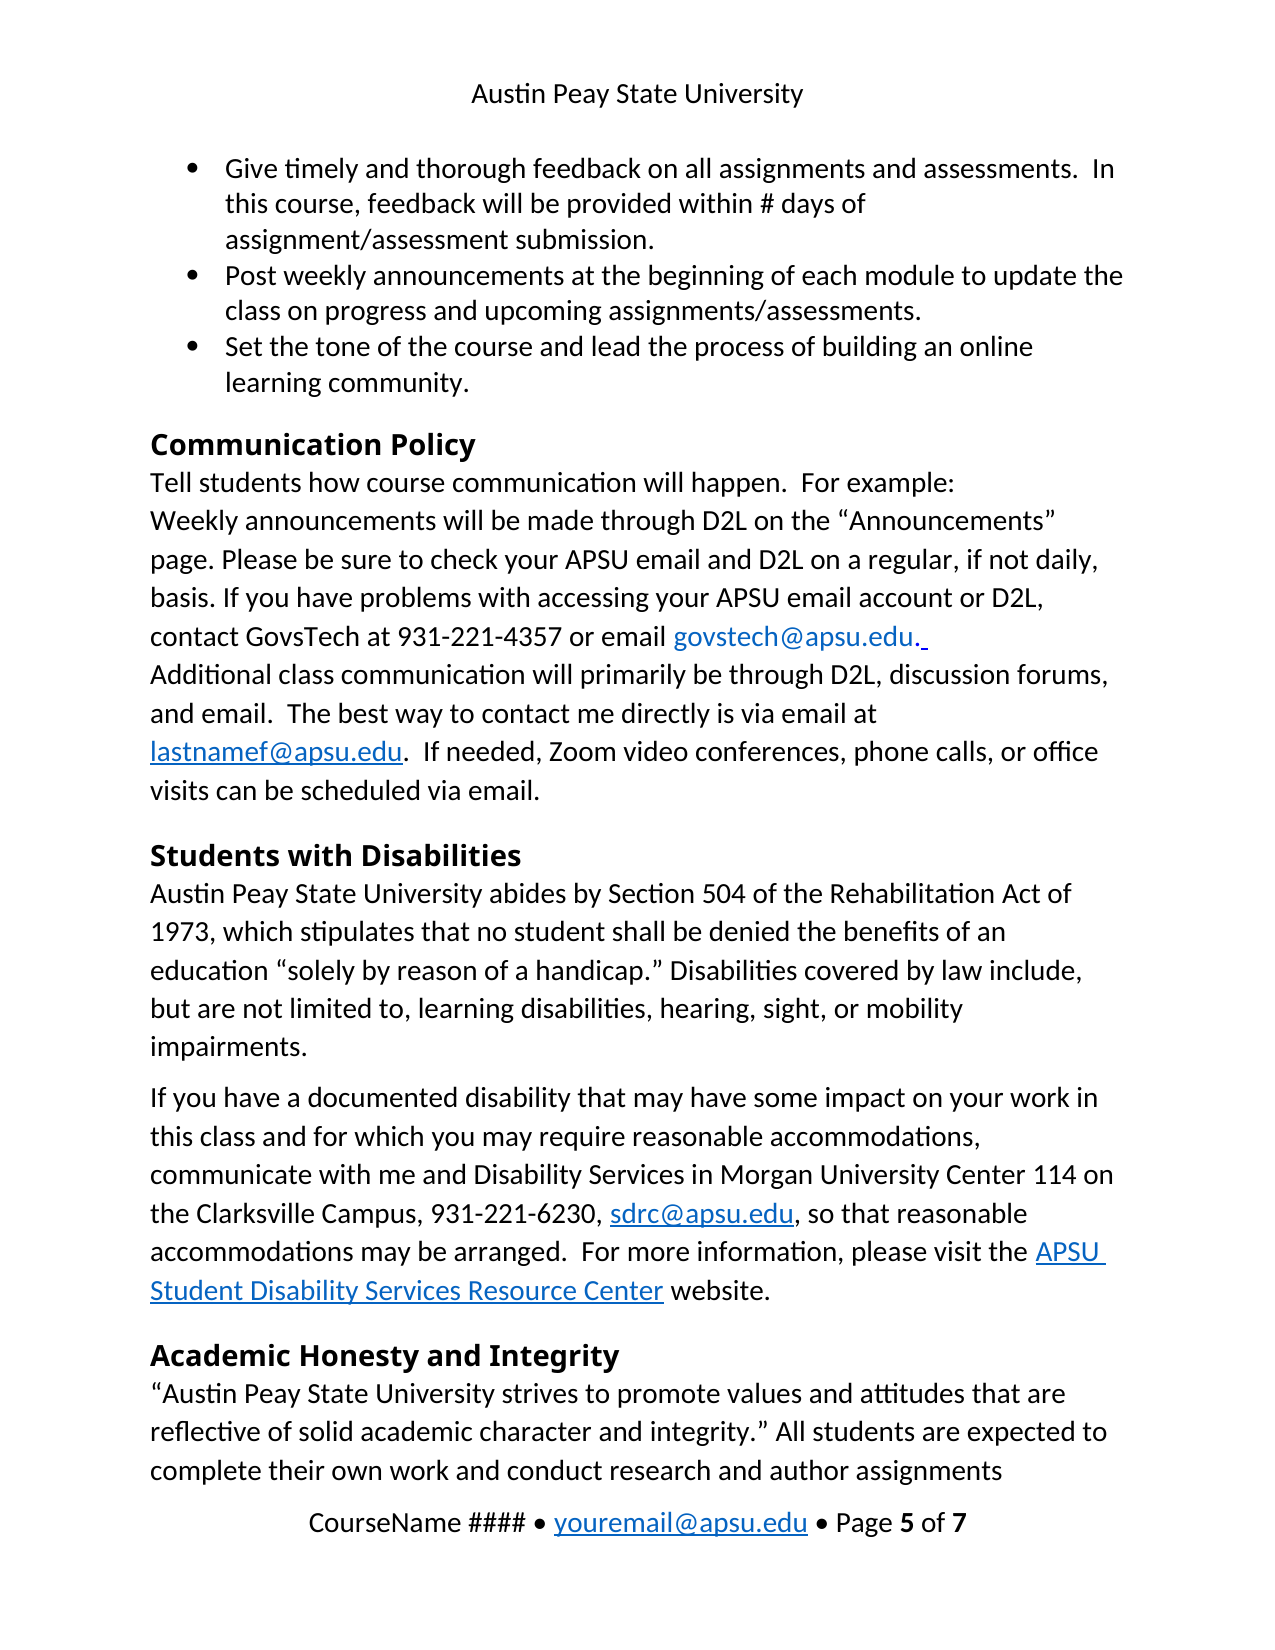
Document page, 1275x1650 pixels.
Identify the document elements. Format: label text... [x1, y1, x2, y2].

text Tell students how course communication will happen. For example: [150, 464, 1125, 500]
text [150, 1375, 1125, 1487]
subtitle Communication Policy [150, 424, 1125, 464]
list Set the tone of the course and lead the process of building an online learning community. [187, 328, 1125, 399]
list Post weekly announcements at the beginning of each module to update the class on progress and upcoming assignments/assessments. [187, 257, 1125, 328]
text Additional class communication will primarily be through D2L, discussion forums, and email. The best way to contact me directly is via email at lastnamef@apsu.edu. If needed, Zoom video conferences, phone calls, or office visits can be scheduled via email. [150, 656, 1125, 807]
list Give timely and thorough feedback on all assignments and assessments. In this course, feedback will be provided within # days of assignment/assessment submission. [187, 150, 1125, 257]
subtitle Students with Disabilities [150, 835, 1125, 875]
subtitle Academic Honesty and Integrity [150, 1335, 1125, 1375]
text Austin Peay State University abides by Section 504 of the Rehabilitation Act of 1973, which stipulates that no student shall be denied the benefits of an education “solely by reason of a handicap.” Disabilities covered by law include, but are not limited to, learning disabilities, hearing, sight, or mobility impairments. [150, 875, 1125, 1064]
text If you have a documented disability that may have some impact on your work in this class and for which you may require reasonable accommodations, communicate with me and Disability Services in Morgan University Center 114 on the Clarksville Campus, 931-221-6230, sdrc@apsu.edu, so that reasonable accommodations may be arranged. For more information, please visit the APSU Student Disability Services Resource Center website. [150, 1079, 1125, 1307]
text Weekly announcements will be made through D2L on the “Announcements” page. Please be sure to check your APSU email and D2L on a regular, if not daily, basis. If you have problems with accessing your APSU email account or D2L, contact GovsTech at 931-221-4357 or email govstech@apsu.edu. [150, 502, 1125, 653]
